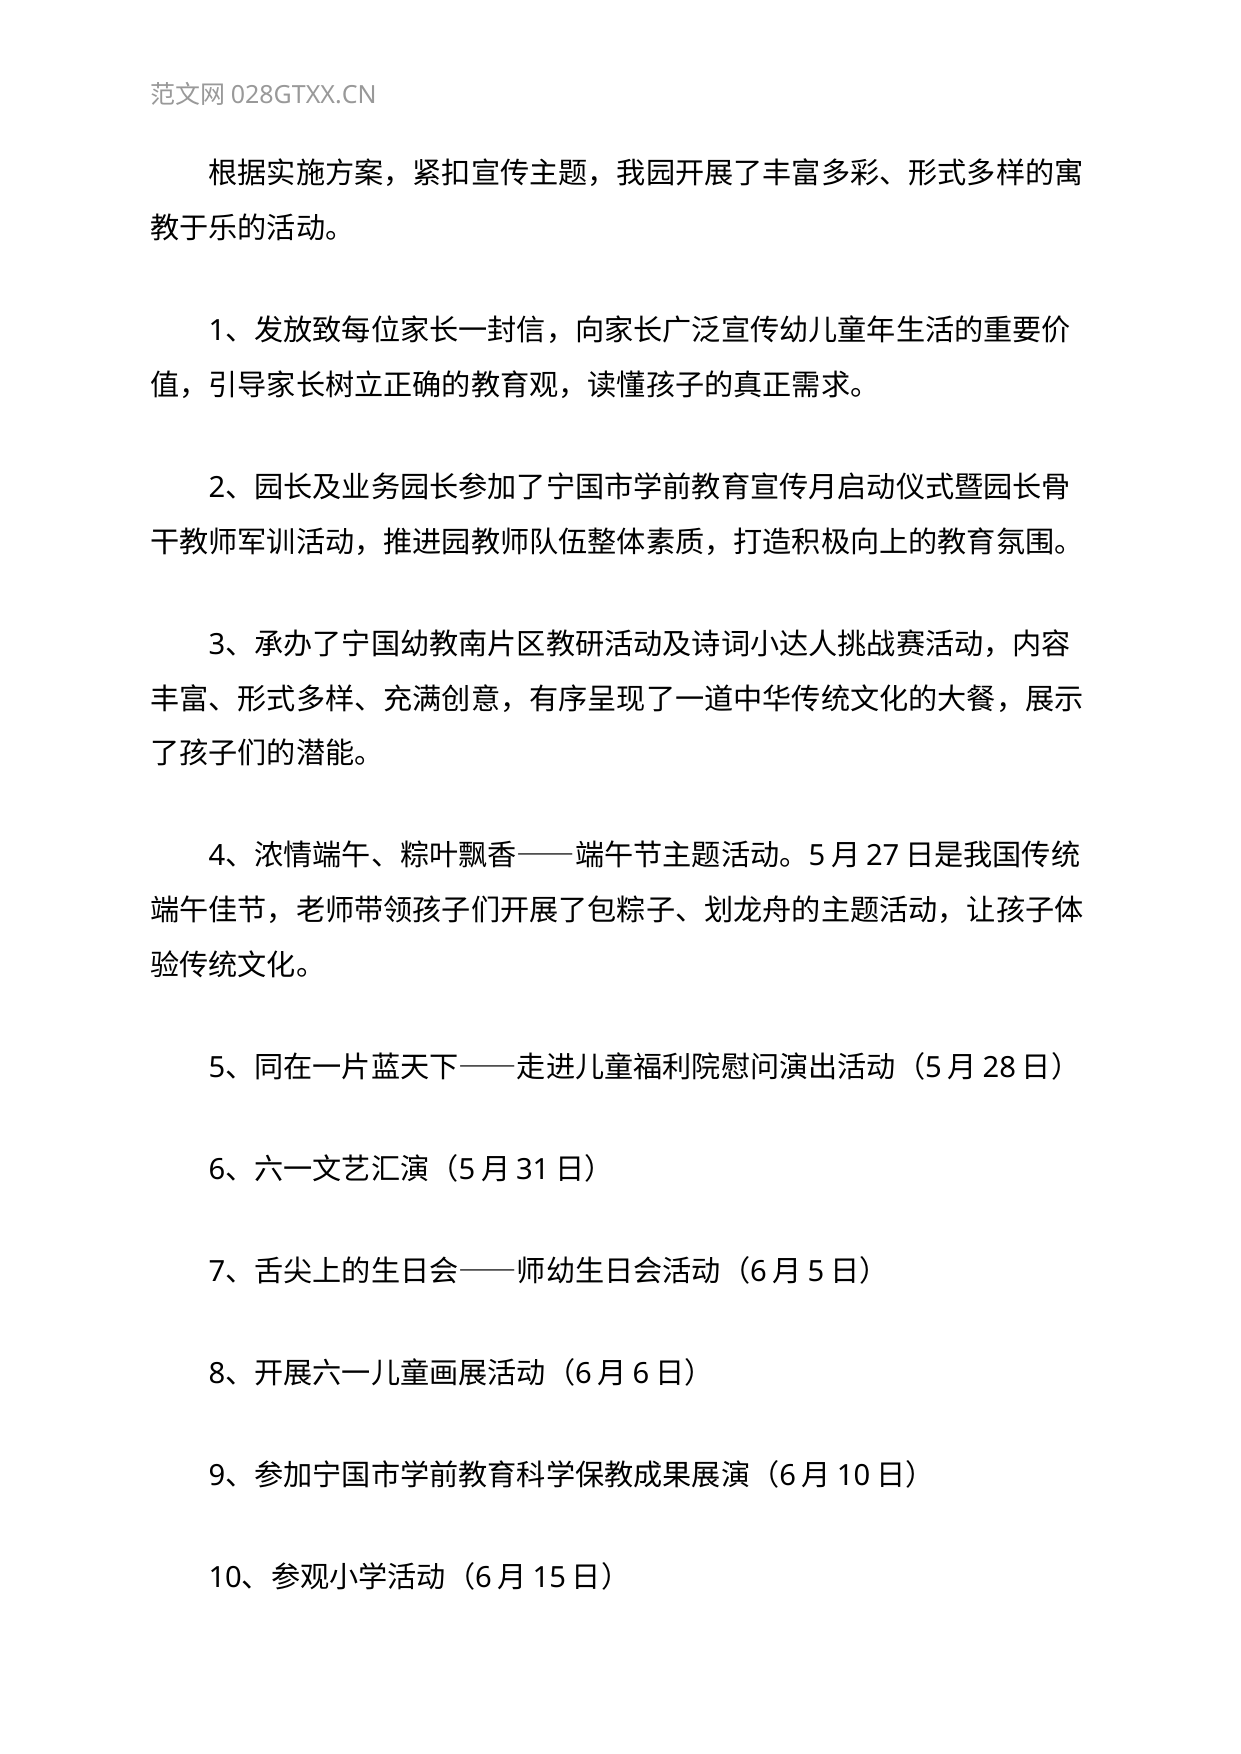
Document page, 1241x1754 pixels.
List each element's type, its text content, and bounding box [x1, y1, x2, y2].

text 根据实施方案，紧扣宣传主题，我园开展了丰富多彩、形式多样的寓教于乐的活动。 [150, 150, 1090, 247]
text 7、舌尖上的生日会――师幼生日会活动（6月5日） [150, 1247, 1090, 1290]
text 10、参观小学活动（6月15日） [150, 1553, 1090, 1596]
text 9、参加宁国市学前教育科学保教成果展演（6月10日） [150, 1451, 1090, 1494]
text 6、六一文艺汇演（5月31日） [150, 1146, 1090, 1188]
text 1、发放致每位家长一封信，向家长广泛宣传幼儿童年生活的重要价值，引导家长树立正确的教育观，读懂孩子的真正需求。 [150, 307, 1090, 404]
text 5、同在一片蓝天下――走进儿童福利院慰问演出活动（5月28日） [150, 1043, 1090, 1086]
text 2、园长及业务园长参加了宁国市学前教育宣传月启动仪式暨园长骨干教师军训活动，推进园教师队伍整体素质，打造积极向上的教育氛围。 [150, 463, 1090, 561]
text 8、开展六一儿童画展活动（6月6日） [150, 1349, 1090, 1392]
text 3、承办了宁国幼教南片区教研活动及诗词小达人挑战赛活动，内容丰富、形式多样、充满创意，有序呈现了一道中华传统文化的大餐，展示了孩子们的潜能。 [150, 620, 1090, 772]
text 4、浓情端午、粽叶飘香――端午节主题活动。5月27日是我国传统端午佳节，老师带领孩子们开展了包粽子、划龙舟的主题活动，让孩子体验传统文化。 [150, 832, 1090, 984]
